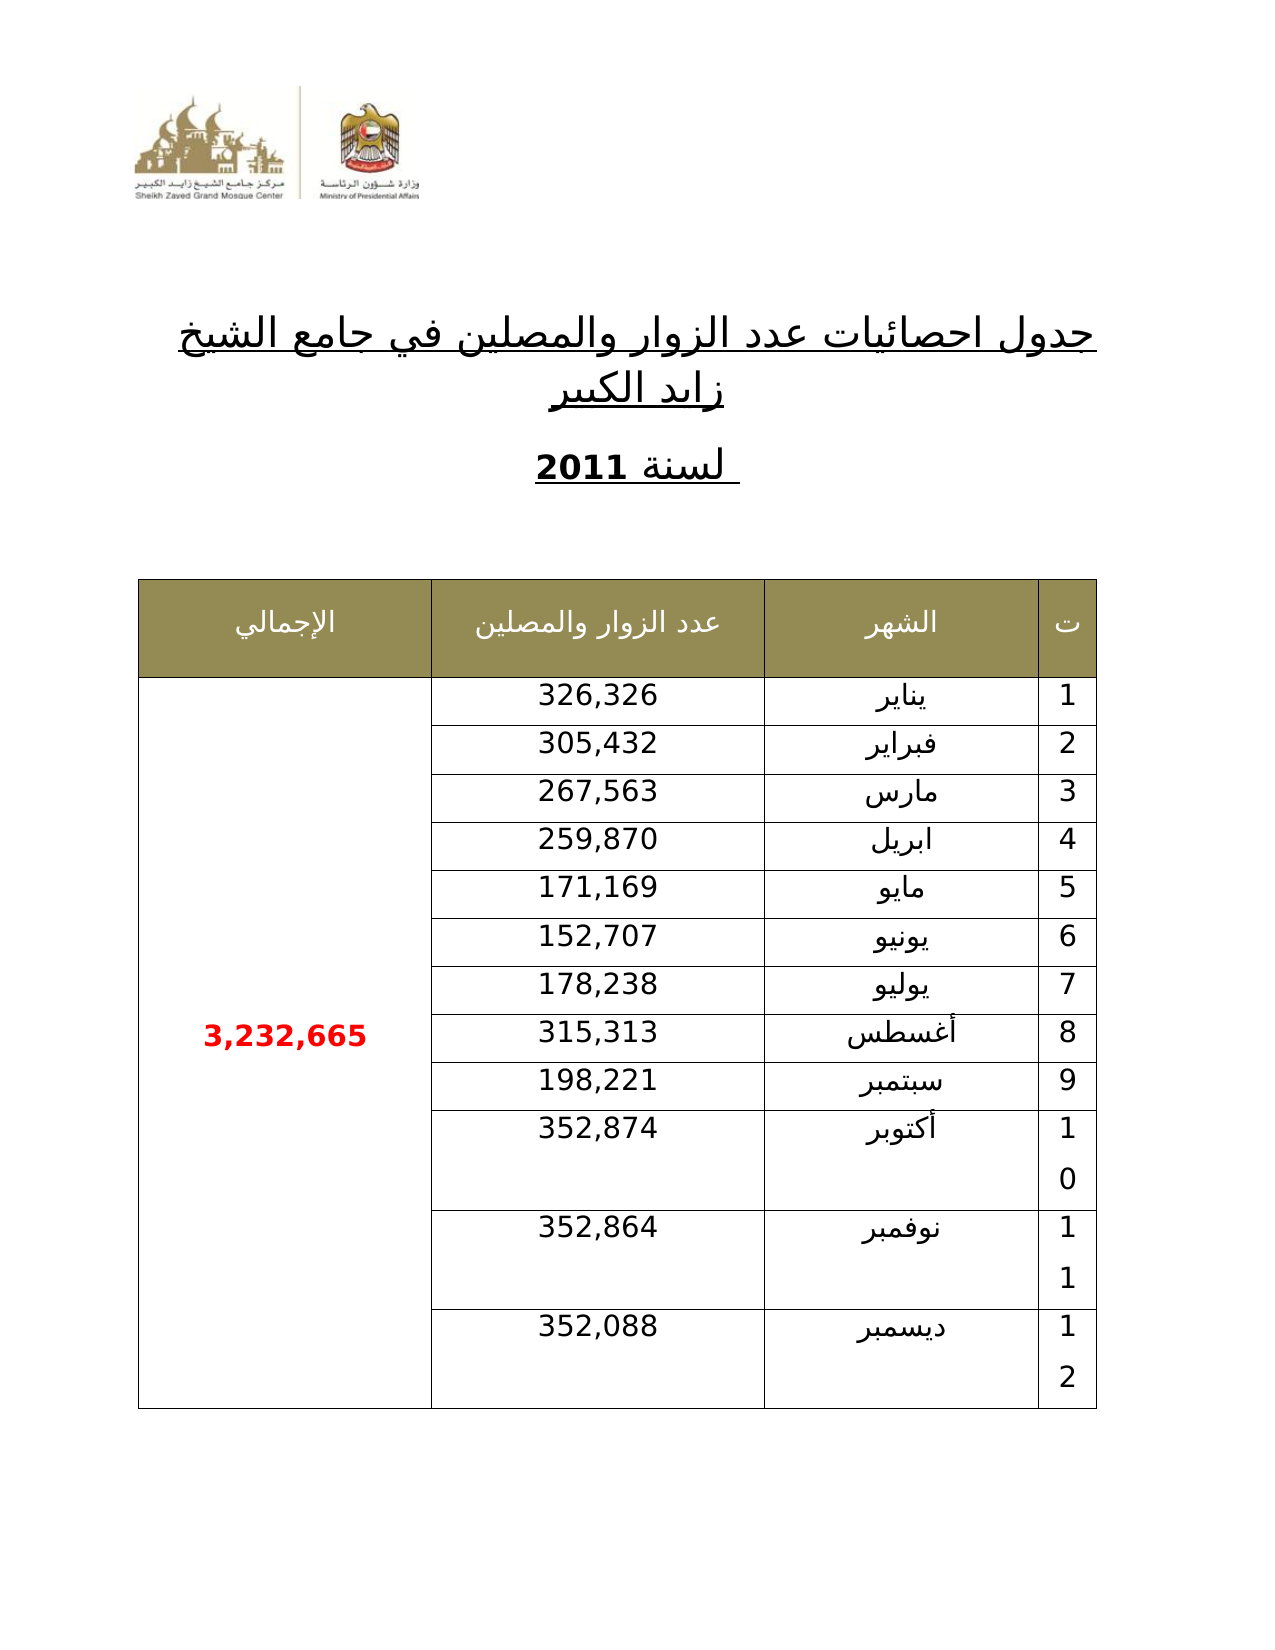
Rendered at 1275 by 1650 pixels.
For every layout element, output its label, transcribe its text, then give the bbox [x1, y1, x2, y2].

table_cell 9 [1039, 1063, 1096, 1110]
table_cell 259,870 [432, 823, 764, 870]
table_cell فبراير [765, 726, 1038, 773]
table_cell 8 [1039, 1015, 1096, 1062]
table_header الإجمالي [139, 580, 431, 677]
table_cell 326,326 [432, 678, 764, 725]
table_cell 315,313 [432, 1015, 764, 1062]
table_cell 152,707 [432, 919, 764, 966]
table_cell 352,864 [432, 1211, 764, 1308]
table_cell 10 [1039, 1111, 1096, 1209]
table_cell أكتوبر [765, 1111, 1038, 1209]
table_cell 171,169 [432, 871, 764, 918]
table_cell 7 [1039, 967, 1096, 1014]
table_cell سبتمبر [765, 1063, 1038, 1110]
table_cell ابريل [765, 823, 1038, 870]
picture [134, 86, 419, 198]
table_cell أغسطس [765, 1015, 1038, 1062]
table_cell 3,232,665 [139, 678, 431, 1408]
table_cell 5 [1039, 871, 1096, 918]
table_cell 305,432 [432, 726, 764, 773]
table_cell 352,088 [432, 1310, 764, 1408]
table_cell مارس [765, 775, 1038, 822]
table_cell 12 [1039, 1310, 1096, 1408]
table_header عدد الزوار والمصلين [432, 580, 764, 677]
table_cell 267,563 [432, 775, 764, 822]
table_cell يناير [765, 678, 1038, 725]
table_header ت [1039, 580, 1096, 677]
table_header الشهر [765, 580, 1038, 677]
table_cell 4 [1039, 823, 1096, 870]
table_cell نوفمبر [765, 1211, 1038, 1308]
table_cell 198,221 [432, 1063, 764, 1110]
table_cell 178,238 [432, 967, 764, 1014]
table_cell 1 [1039, 678, 1096, 725]
table_cell ديسمبر [765, 1310, 1038, 1408]
table_cell مايو [765, 871, 1038, 918]
table_cell يونيو [765, 919, 1038, 966]
text لسنة 2011 [150, 441, 1125, 489]
table_cell 6 [1039, 919, 1096, 966]
table_cell يوليو [765, 967, 1038, 1014]
table_cell 2 [1039, 726, 1096, 773]
table_cell 11 [1039, 1211, 1096, 1308]
text جدول احصائيات عدد الزوار والمصلين في جامع الشيخ زايد الكبير [150, 308, 1125, 413]
table_cell 3 [1039, 775, 1096, 822]
table_cell 352,874 [432, 1111, 764, 1209]
